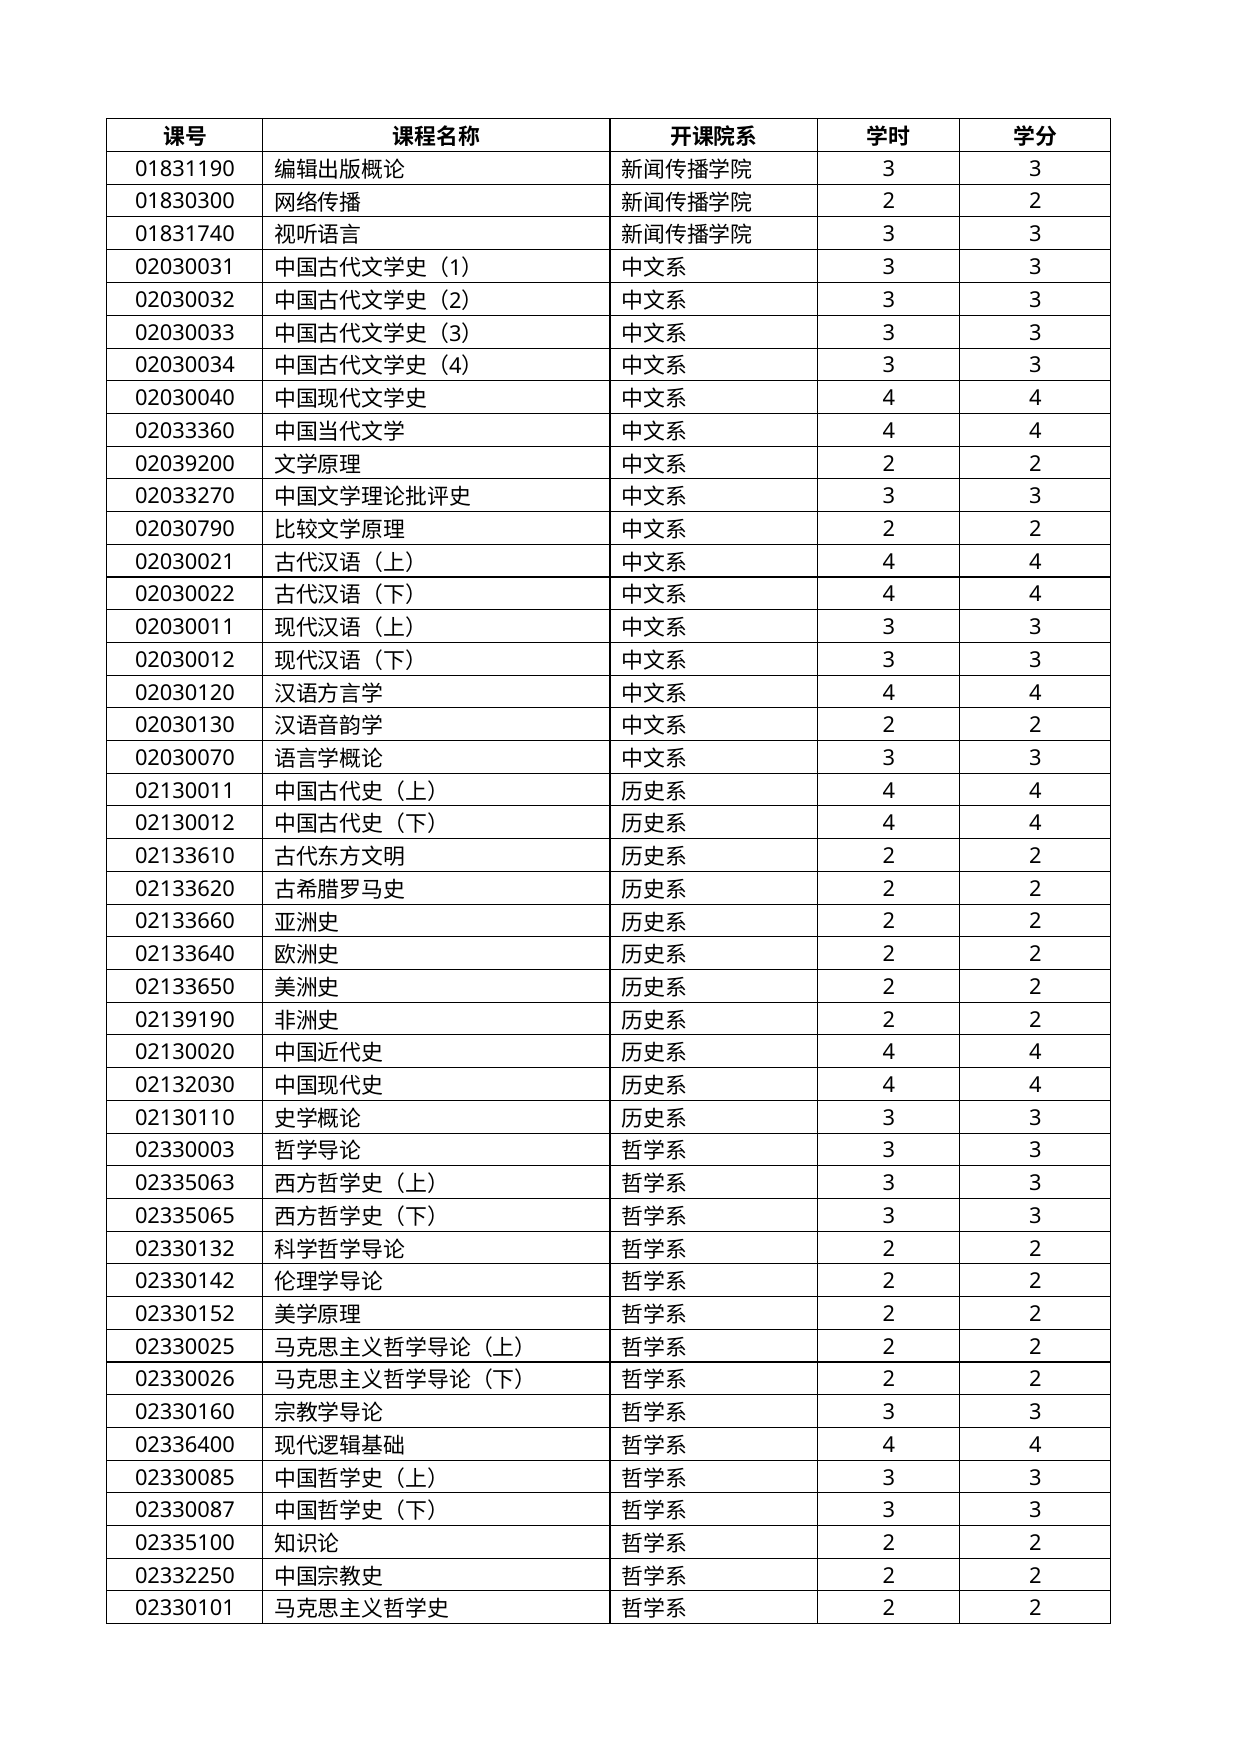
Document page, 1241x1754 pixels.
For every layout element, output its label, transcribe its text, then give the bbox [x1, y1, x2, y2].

table_cell 哲学系 [611, 1166, 817, 1198]
table_cell 4 [818, 806, 959, 838]
table_cell 3 [960, 316, 1110, 347]
table_cell 3 [818, 217, 959, 249]
table_cell 01831740 [107, 217, 262, 249]
table_cell 历史系 [611, 774, 817, 805]
table_cell 哲学导论 [263, 1134, 609, 1165]
table_cell 2 [960, 970, 1110, 1002]
table_cell 02133660 [107, 905, 262, 936]
table_cell 中文系 [611, 676, 817, 707]
table_cell 马克思主义哲学史 [263, 1591, 609, 1623]
table_cell 02335063 [107, 1166, 262, 1198]
table_cell 马克思主义哲学导论（上） [263, 1330, 609, 1361]
table_cell 中文系 [611, 741, 817, 773]
table_cell 中文系 [611, 349, 817, 380]
table_cell 3 [960, 1395, 1110, 1427]
table_cell 哲学系 [611, 1395, 817, 1427]
table_cell 3 [960, 1493, 1110, 1525]
table_cell 4 [818, 545, 959, 576]
table_cell 2 [818, 185, 959, 216]
table_cell 4 [960, 578, 1110, 609]
table_cell 中国古代文学史（4） [263, 349, 609, 380]
table_cell 中文系 [611, 316, 817, 347]
table_cell 4 [960, 381, 1110, 413]
table_cell 2 [960, 1264, 1110, 1296]
table_cell 4 [818, 1428, 959, 1459]
table_cell 2 [960, 185, 1110, 216]
table_cell 02133620 [107, 872, 262, 903]
table_cell 02330152 [107, 1297, 262, 1329]
table_cell 哲学系 [611, 1526, 817, 1558]
table_header 课号 [107, 119, 262, 151]
table_cell 网络传播 [263, 185, 609, 216]
table_cell 3 [818, 1461, 959, 1492]
table_cell 4 [818, 414, 959, 446]
table_cell 新闻传播学院 [611, 217, 817, 249]
table_cell 中国当代文学 [263, 414, 609, 446]
table_cell 哲学系 [611, 1493, 817, 1525]
table_cell 4 [960, 414, 1110, 446]
table_cell 哲学系 [611, 1363, 817, 1394]
table_cell 02030033 [107, 316, 262, 347]
table_cell 中国哲学史（下） [263, 1493, 609, 1525]
table_cell 02130011 [107, 774, 262, 805]
table_cell 01831190 [107, 152, 262, 183]
table_cell 科学哲学导论 [263, 1232, 609, 1263]
table_cell 02336400 [107, 1428, 262, 1459]
table_cell 中国古代史（下） [263, 806, 609, 838]
table_cell 哲学系 [611, 1428, 817, 1459]
table_cell 4 [960, 1035, 1110, 1067]
table_cell 3 [818, 610, 959, 642]
table_cell 4 [960, 545, 1110, 576]
table_cell 哲学系 [611, 1232, 817, 1263]
table_cell 2 [818, 937, 959, 969]
table_cell 美学原理 [263, 1297, 609, 1329]
table_cell 哲学系 [611, 1330, 817, 1361]
table_cell 3 [960, 1166, 1110, 1198]
table_cell 02030031 [107, 250, 262, 282]
table_cell 2 [818, 708, 959, 740]
table_cell 中文系 [611, 479, 817, 511]
table_cell 3 [960, 1101, 1110, 1132]
table_cell 哲学系 [611, 1559, 817, 1590]
table_cell 2 [818, 1297, 959, 1329]
table_cell 2 [818, 1559, 959, 1590]
table_cell 2 [960, 708, 1110, 740]
table_cell 2 [960, 839, 1110, 871]
table_cell 02030032 [107, 283, 262, 314]
table_cell 3 [960, 643, 1110, 674]
table_cell 3 [818, 643, 959, 674]
table_cell 2 [818, 447, 959, 478]
table_cell 2 [960, 1003, 1110, 1034]
table_cell 现代汉语（下） [263, 643, 609, 674]
table_header 开课院系 [611, 119, 817, 151]
table_cell 02330085 [107, 1461, 262, 1492]
table_cell 伦理学导论 [263, 1264, 609, 1296]
table_cell 古希腊罗马史 [263, 872, 609, 903]
table_cell 视听语言 [263, 217, 609, 249]
table_cell 3 [960, 741, 1110, 773]
table_cell 02335065 [107, 1199, 262, 1231]
table_cell 古代东方文明 [263, 839, 609, 871]
table_cell 2 [960, 1363, 1110, 1394]
table_cell 现代逻辑基础 [263, 1428, 609, 1459]
table_cell 3 [818, 250, 959, 282]
table_cell 中文系 [611, 545, 817, 576]
table_cell 非洲史 [263, 1003, 609, 1034]
table_cell 4 [818, 1068, 959, 1100]
table_cell 2 [818, 1526, 959, 1558]
table_cell 中文系 [611, 708, 817, 740]
table_cell 宗教学导论 [263, 1395, 609, 1427]
table_cell 02330026 [107, 1363, 262, 1394]
table_cell 4 [818, 774, 959, 805]
table_cell 中文系 [611, 381, 817, 413]
table_cell 历史系 [611, 839, 817, 871]
table_cell 4 [960, 676, 1110, 707]
table_cell 3 [960, 250, 1110, 282]
table_cell 4 [818, 1035, 959, 1067]
table_cell 02039200 [107, 447, 262, 478]
table_cell 02030040 [107, 381, 262, 413]
table_cell 现代汉语（上） [263, 610, 609, 642]
table_cell 哲学系 [611, 1461, 817, 1492]
table_cell 中文系 [611, 512, 817, 544]
table_cell 中国哲学史（上） [263, 1461, 609, 1492]
table_cell 2 [960, 512, 1110, 544]
table_cell 4 [818, 578, 959, 609]
table_header 学分 [960, 119, 1110, 151]
table_cell 文学原理 [263, 447, 609, 478]
table_cell 哲学系 [611, 1297, 817, 1329]
table_cell 02132030 [107, 1068, 262, 1100]
table_cell 3 [818, 1166, 959, 1198]
table_cell 3 [818, 349, 959, 380]
table_cell 02030790 [107, 512, 262, 544]
table_cell 3 [960, 1134, 1110, 1165]
table_cell 01830300 [107, 185, 262, 216]
table_cell 4 [818, 381, 959, 413]
table_cell 中国古代文学史（2） [263, 283, 609, 314]
table_cell 02330003 [107, 1134, 262, 1165]
table_cell 哲学系 [611, 1199, 817, 1231]
table_cell 4 [818, 676, 959, 707]
table_cell 西方哲学史（下） [263, 1199, 609, 1231]
table_cell 2 [960, 1591, 1110, 1623]
table_cell 2 [818, 1330, 959, 1361]
table_header 课程名称 [263, 119, 609, 151]
table_cell 2 [818, 905, 959, 936]
table_cell 新闻传播学院 [611, 152, 817, 183]
table_cell 02330101 [107, 1591, 262, 1623]
table_cell 2 [960, 1232, 1110, 1263]
table_cell 2 [818, 1003, 959, 1034]
table_cell 历史系 [611, 970, 817, 1002]
table_cell 3 [818, 316, 959, 347]
table_cell 历史系 [611, 937, 817, 969]
table_cell 中文系 [611, 610, 817, 642]
table_cell 02133640 [107, 937, 262, 969]
table_cell 3 [960, 283, 1110, 314]
table_cell 4 [960, 1428, 1110, 1459]
table_cell 2 [818, 1591, 959, 1623]
table_cell 02030021 [107, 545, 262, 576]
table_cell 2 [818, 970, 959, 1002]
table_cell 2 [818, 1232, 959, 1263]
table_cell 3 [960, 1199, 1110, 1231]
table_cell 02335100 [107, 1526, 262, 1558]
table_cell 02130020 [107, 1035, 262, 1067]
table_cell 02030120 [107, 676, 262, 707]
table_cell 哲学系 [611, 1591, 817, 1623]
table_cell 3 [818, 283, 959, 314]
table_cell 02130012 [107, 806, 262, 838]
table_cell 西方哲学史（上） [263, 1166, 609, 1198]
table_cell 02033270 [107, 479, 262, 511]
table_cell 3 [960, 152, 1110, 183]
table_cell 2 [960, 872, 1110, 903]
table_cell 02030012 [107, 643, 262, 674]
table_header 学时 [818, 119, 959, 151]
table_cell 2 [818, 512, 959, 544]
table_cell 02030070 [107, 741, 262, 773]
table_cell 史学概论 [263, 1101, 609, 1132]
table_cell 02139190 [107, 1003, 262, 1034]
table_cell 古代汉语（上） [263, 545, 609, 576]
table_cell 2 [960, 905, 1110, 936]
table_cell 欧洲史 [263, 937, 609, 969]
table_cell 中国古代文学史（1） [263, 250, 609, 282]
table_cell 02030034 [107, 349, 262, 380]
table_cell 2 [960, 1297, 1110, 1329]
table_cell 编辑出版概论 [263, 152, 609, 183]
table_cell 2 [960, 447, 1110, 478]
table_cell 历史系 [611, 1035, 817, 1067]
table_cell 3 [818, 1134, 959, 1165]
table_cell 2 [960, 1330, 1110, 1361]
table_cell 02030022 [107, 578, 262, 609]
table_cell 中文系 [611, 250, 817, 282]
table_cell 新闻传播学院 [611, 185, 817, 216]
table_cell 02030011 [107, 610, 262, 642]
table_cell 哲学系 [611, 1264, 817, 1296]
table_cell 4 [960, 774, 1110, 805]
table_cell 02332250 [107, 1559, 262, 1590]
table_cell 02033360 [107, 414, 262, 446]
table_cell 中国近代史 [263, 1035, 609, 1067]
table_cell 2 [818, 872, 959, 903]
table_cell 02133610 [107, 839, 262, 871]
table_cell 02330025 [107, 1330, 262, 1361]
table_cell 中文系 [611, 414, 817, 446]
table_cell 历史系 [611, 872, 817, 903]
table_cell 历史系 [611, 1068, 817, 1100]
table_cell 语言学概论 [263, 741, 609, 773]
table_cell 历史系 [611, 806, 817, 838]
table_cell 3 [960, 349, 1110, 380]
table_cell 3 [818, 1395, 959, 1427]
table_cell 3 [960, 479, 1110, 511]
table_cell 02330160 [107, 1395, 262, 1427]
table_cell 中文系 [611, 447, 817, 478]
table_cell 4 [960, 1068, 1110, 1100]
table_cell 02130110 [107, 1101, 262, 1132]
table_cell 中文系 [611, 578, 817, 609]
table_cell 3 [818, 1493, 959, 1525]
table_cell 历史系 [611, 1003, 817, 1034]
table_cell 2 [818, 1264, 959, 1296]
table_cell 马克思主义哲学导论（下） [263, 1363, 609, 1394]
table_cell 比较文学原理 [263, 512, 609, 544]
table_cell 3 [960, 610, 1110, 642]
table_cell 中国古代文学史（3） [263, 316, 609, 347]
table_cell 3 [960, 217, 1110, 249]
table_cell 2 [960, 1559, 1110, 1590]
table_cell 2 [818, 1363, 959, 1394]
table_cell 古代汉语（下） [263, 578, 609, 609]
table_cell 汉语音韵学 [263, 708, 609, 740]
table_cell 2 [960, 1526, 1110, 1558]
table_cell 02133650 [107, 970, 262, 1002]
table_cell 中文系 [611, 283, 817, 314]
table_cell 中国现代史 [263, 1068, 609, 1100]
table_cell 3 [818, 1199, 959, 1231]
table_cell 美洲史 [263, 970, 609, 1002]
table_cell 3 [818, 152, 959, 183]
table_cell 知识论 [263, 1526, 609, 1558]
table_cell 哲学系 [611, 1134, 817, 1165]
table_cell 3 [818, 1101, 959, 1132]
table_cell 中国古代史（上） [263, 774, 609, 805]
table_cell 02330087 [107, 1493, 262, 1525]
table_cell 中文系 [611, 643, 817, 674]
table_cell 02330132 [107, 1232, 262, 1263]
table_cell 汉语方言学 [263, 676, 609, 707]
table_cell 3 [960, 1461, 1110, 1492]
table_cell 2 [818, 839, 959, 871]
table_cell 亚洲史 [263, 905, 609, 936]
table_cell 历史系 [611, 905, 817, 936]
table_cell 历史系 [611, 1101, 817, 1132]
table_cell 2 [960, 937, 1110, 969]
table_cell 中国文学理论批评史 [263, 479, 609, 511]
table_cell 02330142 [107, 1264, 262, 1296]
table_cell 中国宗教史 [263, 1559, 609, 1590]
table_cell 02030130 [107, 708, 262, 740]
table_cell 中国现代文学史 [263, 381, 609, 413]
table_cell 3 [818, 479, 959, 511]
table_cell 3 [818, 741, 959, 773]
table_cell 4 [960, 806, 1110, 838]
